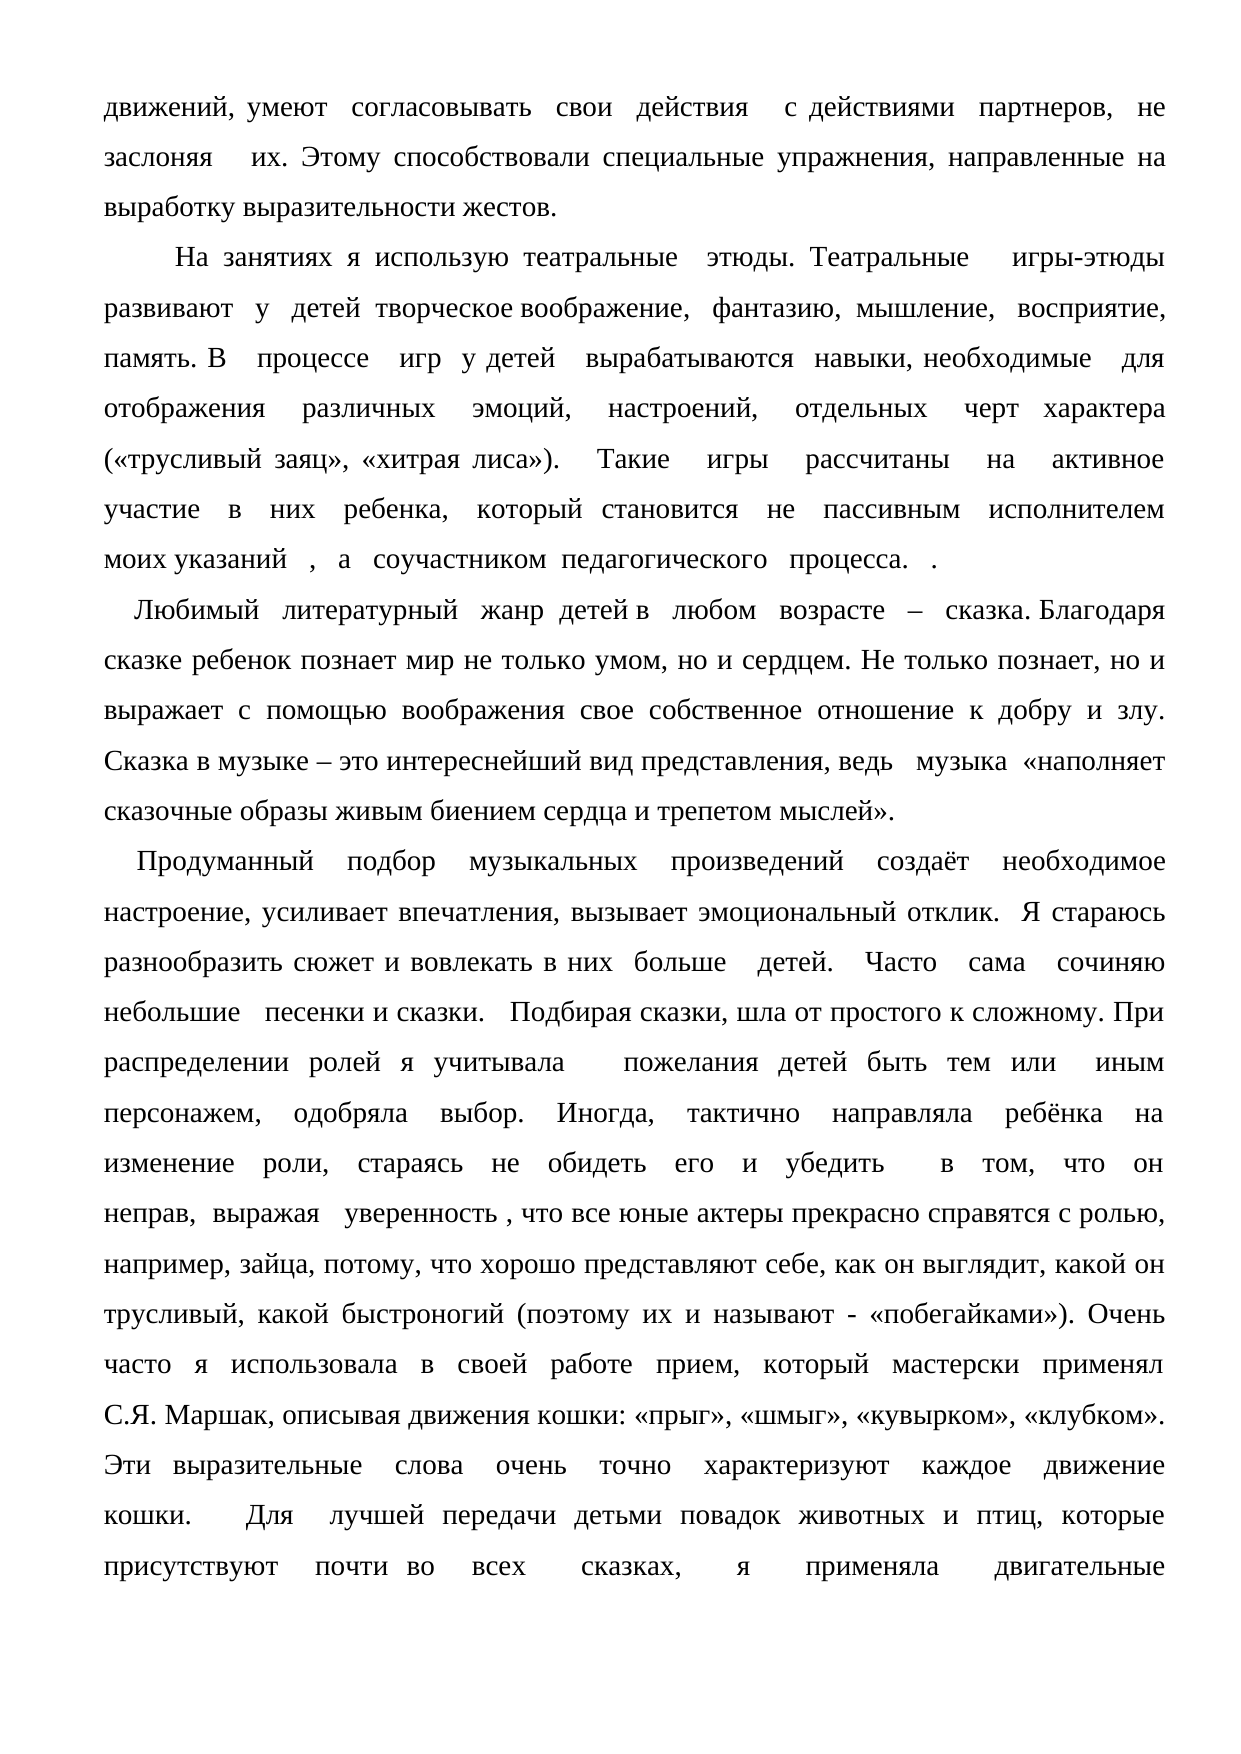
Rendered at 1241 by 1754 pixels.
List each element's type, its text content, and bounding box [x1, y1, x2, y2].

text Любимый литературный жанр детей в любом возрасте – сказка. Благодаря сказке ребенок познает мир не только умом, но и сердцем. Не только познает, но и выражает с помощью воображения свое собственное отношение к добру и злу. Сказка в музыке – это интереснейший вид представления, ведь музыка «наполняет сказочные образы живым биением сердца и трепетом мыслей». [103, 592, 1167, 827]
text На занятиях я использую театральные этюды. Театральные игры-этюды развивают у детей творческое воображение, фантазию, мышление, восприятие, память. В процессе игр у детей вырабатываются навыки, необходимые для отображения различных эмоций, настроений, отдельных черт характера («трусливый заяц», «хитрая лиса»). Такие игры рассчитаны на активное участие в них ребенка, который становится не пассивным исполнителем моих указаний , а соучастником педагогического процесса. . [103, 239, 1167, 575]
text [103, 89, 1167, 223]
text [103, 843, 1167, 1581]
